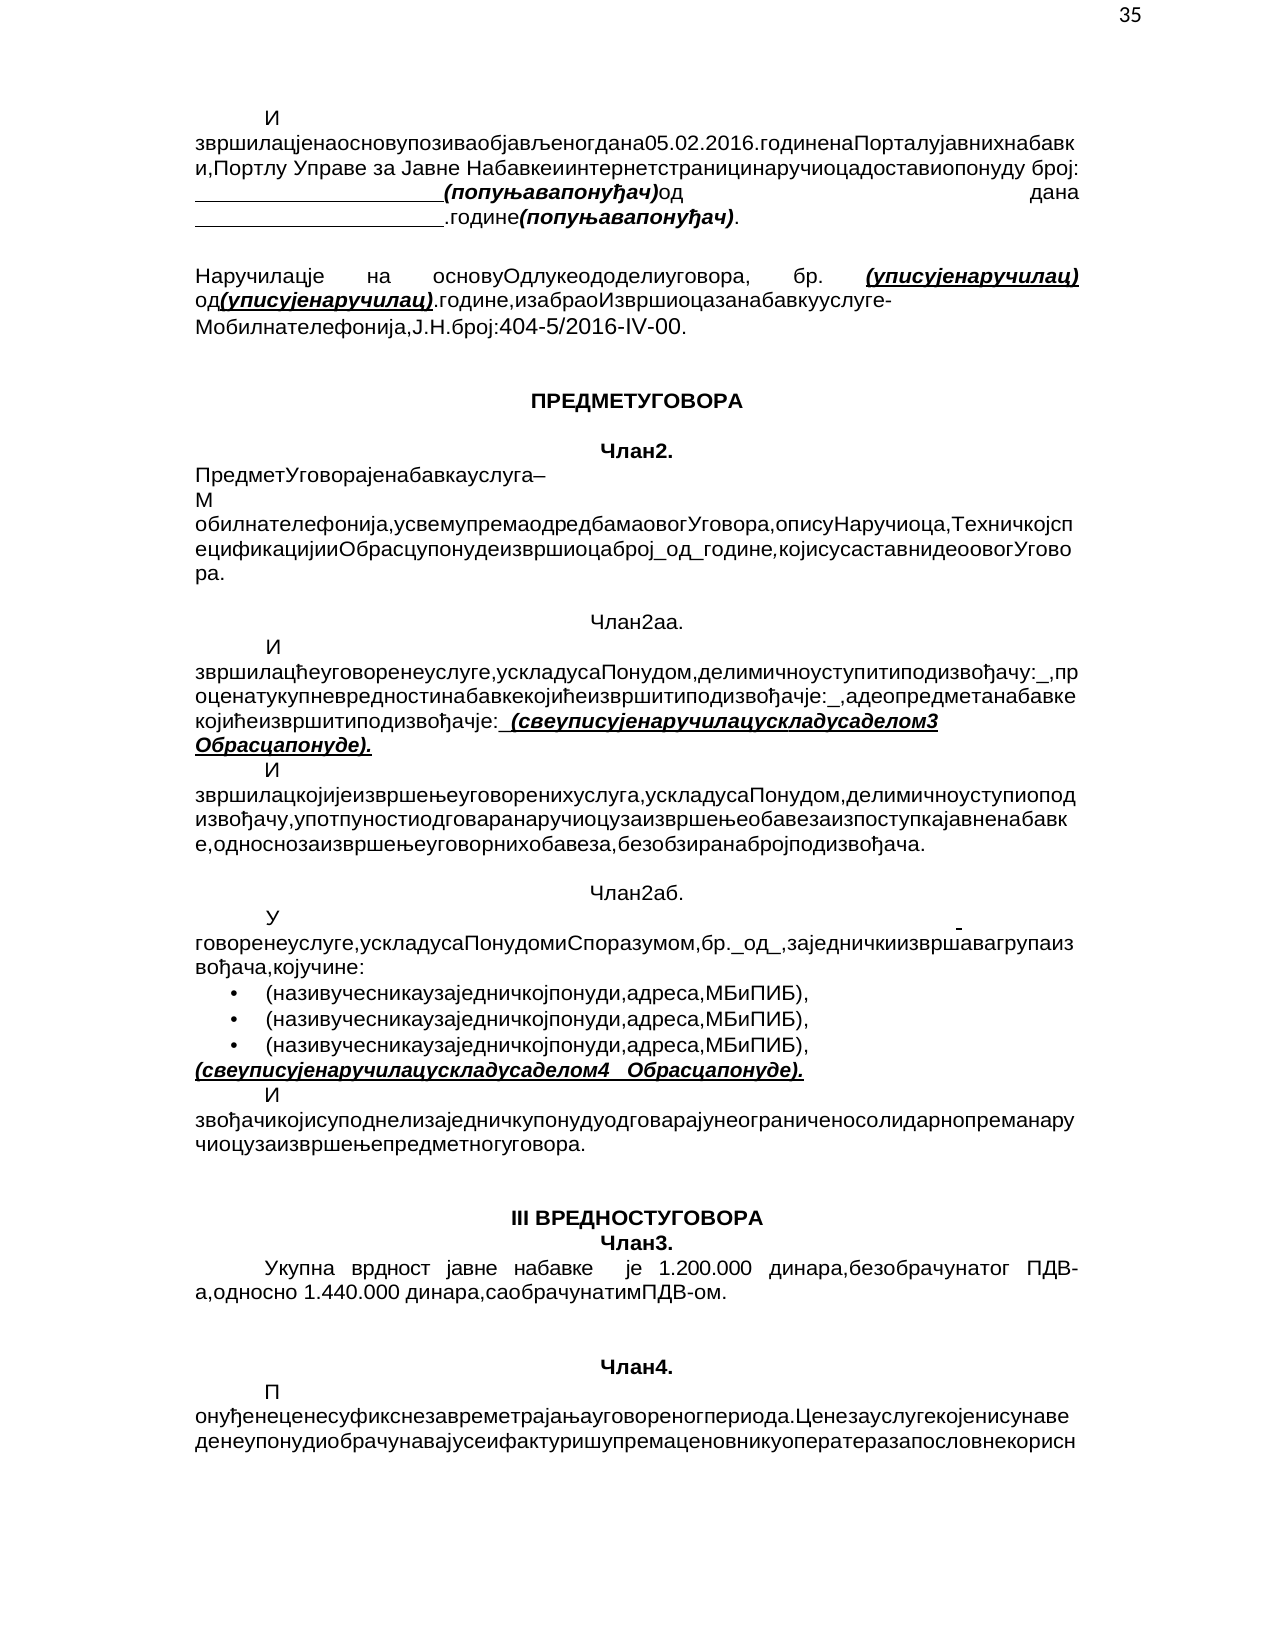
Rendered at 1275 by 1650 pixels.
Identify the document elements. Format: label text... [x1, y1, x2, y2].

text Извршилацјенаосновупозиваобјављеногдана05.02.2016.годиненаПорталујавнихнабавки,Портлу Управе за Јавне Набавкеиинтернетстраницинаручиоцадоставиопонуду број: (попуњавапонуђач)од дана .године(попуњавапонуђач). [195, 106, 1079, 228]
text Извршилацћеуговоренеуслуге,ускладусаПонудом,делимичноуступитиподизвођачу:_,проценатукупневредностинабавкекојићеизвршитиподизвођачје:_,адеопредметанабавкекојићеизвршитиподизвођачје:_(свеуписујенаручилацускладусаделом3 Обрасцапонуде). [195, 635, 1079, 757]
text Члан2аа. [210, 610, 1064, 634]
text Извршилацкојијеизвршењеуговоренихуслуга,ускладусаПонудом,делимичноуступиоподизвођачу,употпуностиодговаранаручиоцузаизвршењеобавезаизпоступкајавненабавке,односнозаизвршењеуговорнихобавеза,безобзиранабројподизвођача. [195, 758, 1079, 856]
list (називучесникаузаједничкојпонуди,адреса,МБиПИБ), [230, 1007, 1142, 1031]
text (свеуписујенаручилацускладусаделом4 Обрасцапонуде). [195, 1058, 859, 1082]
text Члан2. [173, 438, 1101, 462]
list (називучесникаузаједничкојпонуди,адреса,МБиПИБ), [230, 1033, 1142, 1057]
text Извођачикојисуподнелизаједничкупонудуодговарајунеограниченосолидарнопреманаручиоцузаизвршењепредметногуговора. [195, 1083, 1078, 1156]
text Члан2аб. [173, 881, 1100, 905]
text III ВРЕДНОСТУГОВОРА [173, 1206, 1101, 1230]
text Уговоренеуслуге,ускладусаПонудомиСпоразумом,бр._од_,заједничкиизвршавагрупаизвођача,којучине: [195, 906, 1078, 979]
list (називучесникаузаједничкојпонуди,адреса,МБиПИБ), [230, 981, 1142, 1005]
text Наручилацје на основуОдлукеододелиуговора, бр. (уписујенаручилац) од(уписујенаручилац).године,изабраоИзвршиоцазанабавкууслуге-Мобилнателефонија,Ј.Н.број:404-5/2016-IV-00. [195, 264, 1079, 339]
text Укупна врдност јавне набавке је 1.200.000 динара,безобрачунатог ПДВ-а,односно 1.440.000 динара,саобрачунатимПДВ-ом. [195, 1256, 1078, 1304]
text ПредметУговорајенабавкауслуга–Мобилнателефонија,усвемупремаодредбамаовогУговора,описуНаручиоца,ТехничкојспецификацијииОбрасцупонудеизвршиоцаброј_од_године,којисусаставнидеоовогУговора. [195, 463, 1079, 585]
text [195, 1379, 1079, 1453]
text ПРЕДМЕТУГОВОРА [286, 389, 988, 413]
text Члан4. [467, 1354, 806, 1378]
text Члан3. [596, 1231, 677, 1255]
